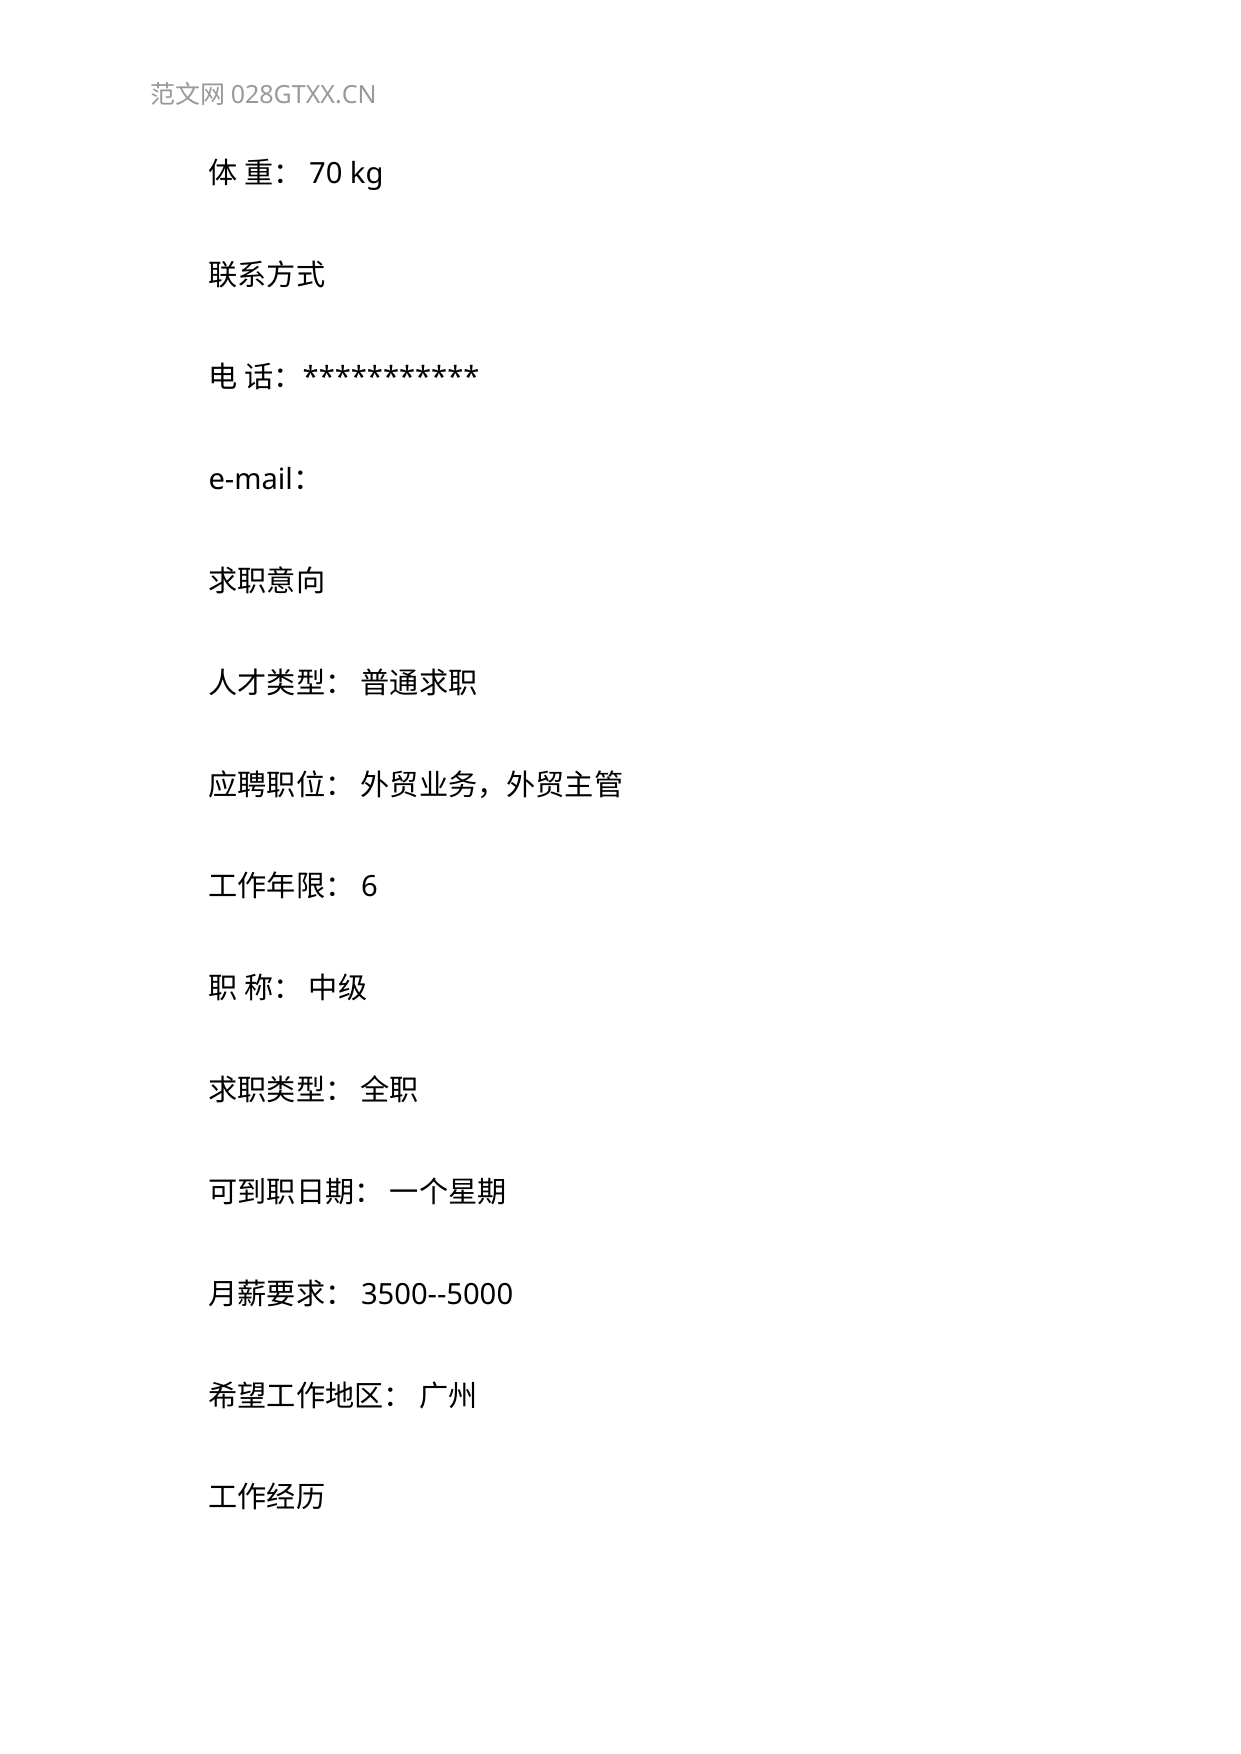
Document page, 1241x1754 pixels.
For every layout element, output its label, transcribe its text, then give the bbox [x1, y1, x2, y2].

text 求职类型： 全职 [150, 1067, 1090, 1109]
text e-mail： [150, 456, 1090, 498]
text 应聘职位： 外贸业务，外贸主管 [150, 761, 1090, 803]
text 电 话：*********** [150, 354, 1090, 396]
text 工作年限： 6 [150, 863, 1090, 905]
text 月薪要求： 3500--5000 [150, 1270, 1090, 1313]
text 可到职日期： 一个星期 [150, 1168, 1090, 1211]
text 希望工作地区： 广州 [150, 1372, 1090, 1414]
text 联系方式 [150, 252, 1090, 294]
text 体 重： 70 kg [150, 150, 1090, 192]
text 求职意向 [150, 558, 1090, 600]
text 工作经历 [150, 1474, 1090, 1516]
text 人才类型： 普通求职 [150, 659, 1090, 702]
text 职 称： 中级 [150, 965, 1090, 1007]
